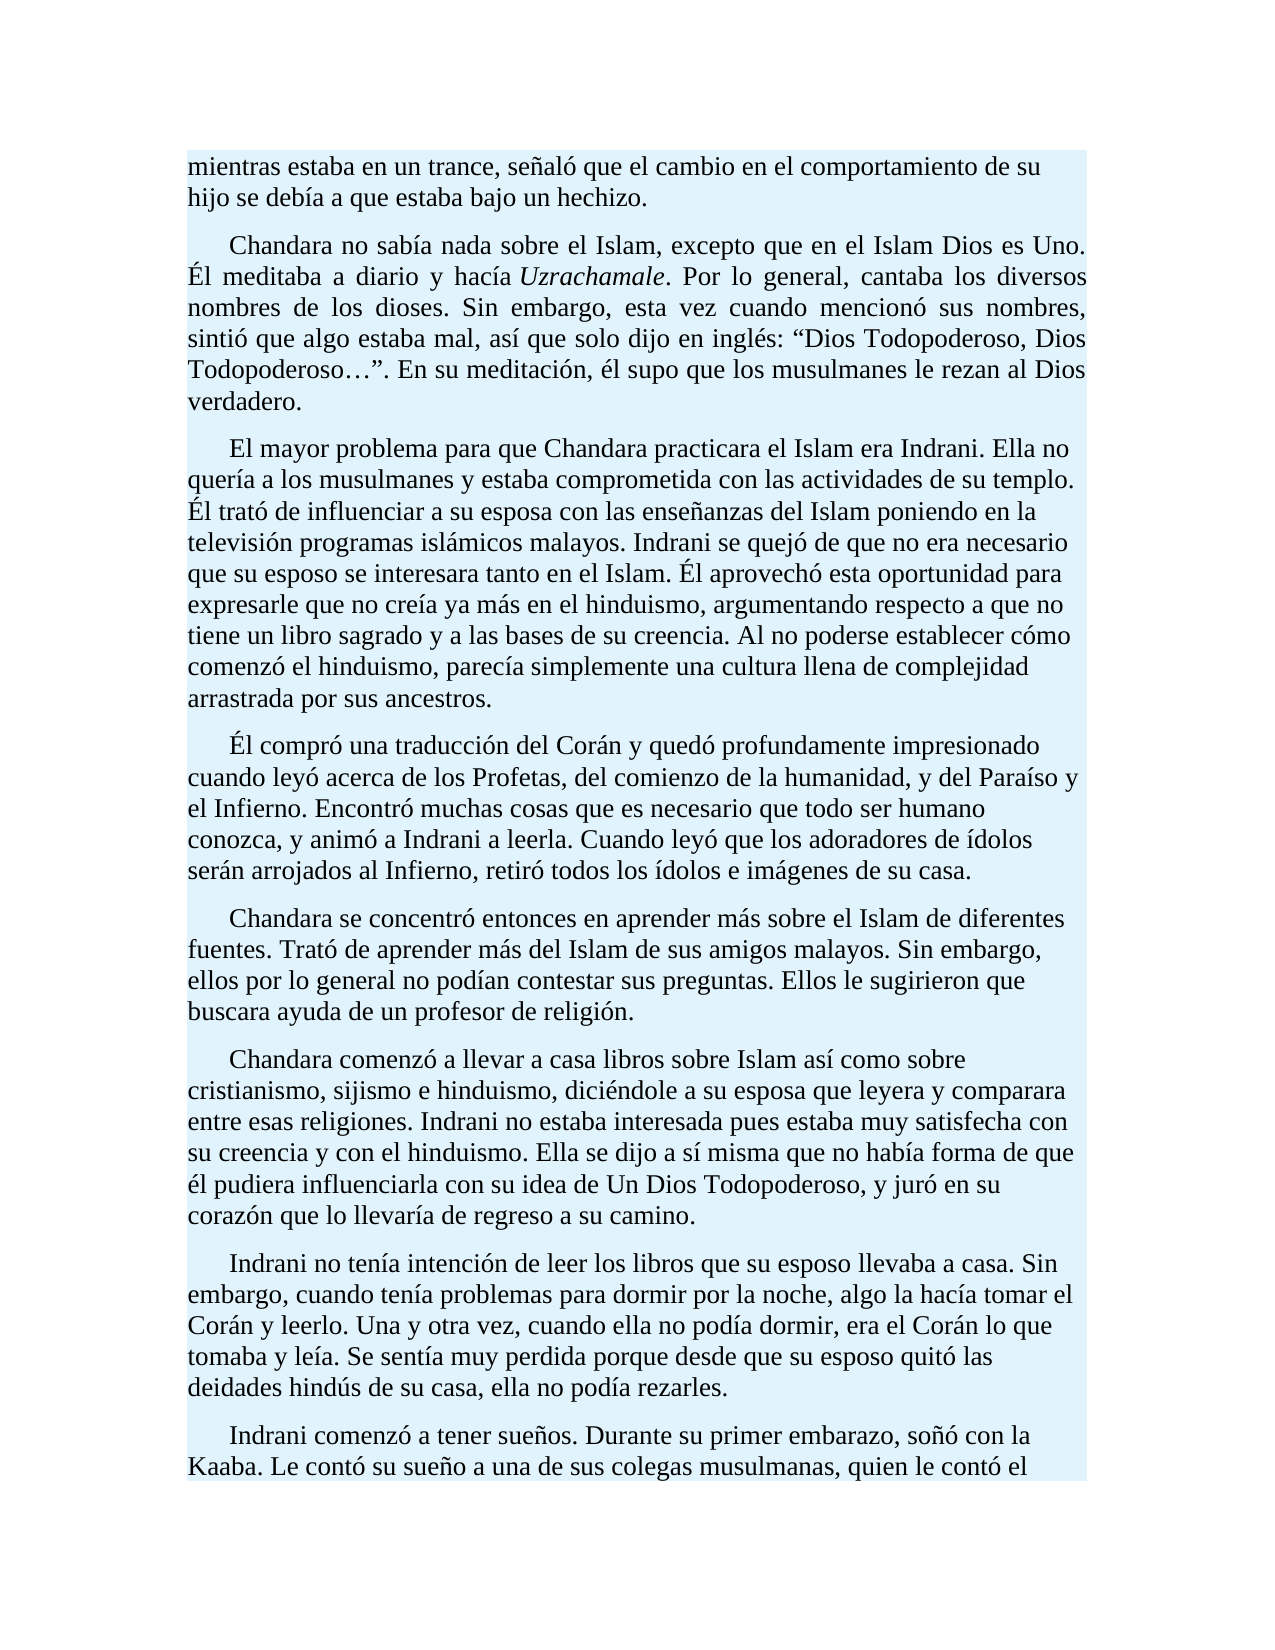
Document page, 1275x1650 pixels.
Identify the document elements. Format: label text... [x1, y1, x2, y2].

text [187, 150, 1087, 212]
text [187, 1419, 1087, 1481]
text Él compró una traducción del Corán y quedó profundamente impresionado cuando leyó acerca de los Profetas, del comienzo de la humanidad, y del Paraíso y el Infierno. Encontró muchas cosas que es necesario que todo ser humano conozca, y animó a Indrani a leerla. Cuando leyó que los adoradores de ídolos serán arrojados al Infierno, retiró todos los ídolos e imágenes de su casa. [187, 729, 1087, 885]
text Indrani no tenía intención de leer los libros que su esposo llevaba a casa. Sin embargo, cuando tenía problemas para dormir por la noche, algo la hacía tomar el Corán y leerlo. Una y otra vez, cuando ella no podía dormir, era el Corán lo que tomaba y leía. Se sentía muy perdida porque desde que su esposo quitó las deidades hindús de su casa, ella no podía rezarles. [187, 1247, 1087, 1402]
text Chandara comenzó a llevar a casa libros sobre Islam así como sobre cristianismo, sijismo e hinduismo, diciéndole a su esposa que leyera y comparara entre esas religiones. Indrani no estaba interesada pues estaba muy satisfecha con su creencia y con el hinduismo. Ella se dijo a sí misma que no había forma de que él pudiera influenciarla con su idea de Un Dios Todopoderoso, y juró en su corazón que lo llevaría de regreso a su camino. [187, 1043, 1087, 1230]
text Chandara no sabía nada sobre el Islam, excepto que en el Islam Dios es Uno. Él meditaba a diario y hacía Uzrachamale. Por lo general, cantaba los diversos nombres de los dioses. Sin embargo, esta vez cuando mencionó sus nombres, sintió que algo estaba mal, así que solo dijo en inglés: “Dios Todopoderoso, Dios Todopoderoso…”. En su meditación, él supo que los musulmanes le rezan al Dios verdadero. [187, 229, 1087, 416]
text Chandara se concentró entonces en aprender más sobre el Islam de diferentes fuentes. Trató de aprender más del Islam de sus amigos malayos. Sin embargo, ellos por lo general no podían contestar sus preguntas. Ellos le sugirieron que buscara ayuda de un profesor de religión. [187, 902, 1087, 1026]
text El mayor problema para que Chandara practicara el Islam era Indrani. Ella no quería a los musulmanes y estaba comprometida con las actividades de su templo. Él trató de influenciar a su esposa con las enseñanzas del Islam poniendo en la televisión programas islámicos malayos. Indrani se quejó de que no era necesario que su esposo se interesara tanto en el Islam. Él aprovechó esta oportunidad para expresarle que no creía ya más en el hinduismo, argumentando respecto a que no tiene un libro sagrado y a las bases de su creencia. Al no poderse establecer cómo comenzó el hinduismo, parecía simplemente una cultura llena de complejidad arrastrada por sus ancestros. [187, 432, 1087, 713]
